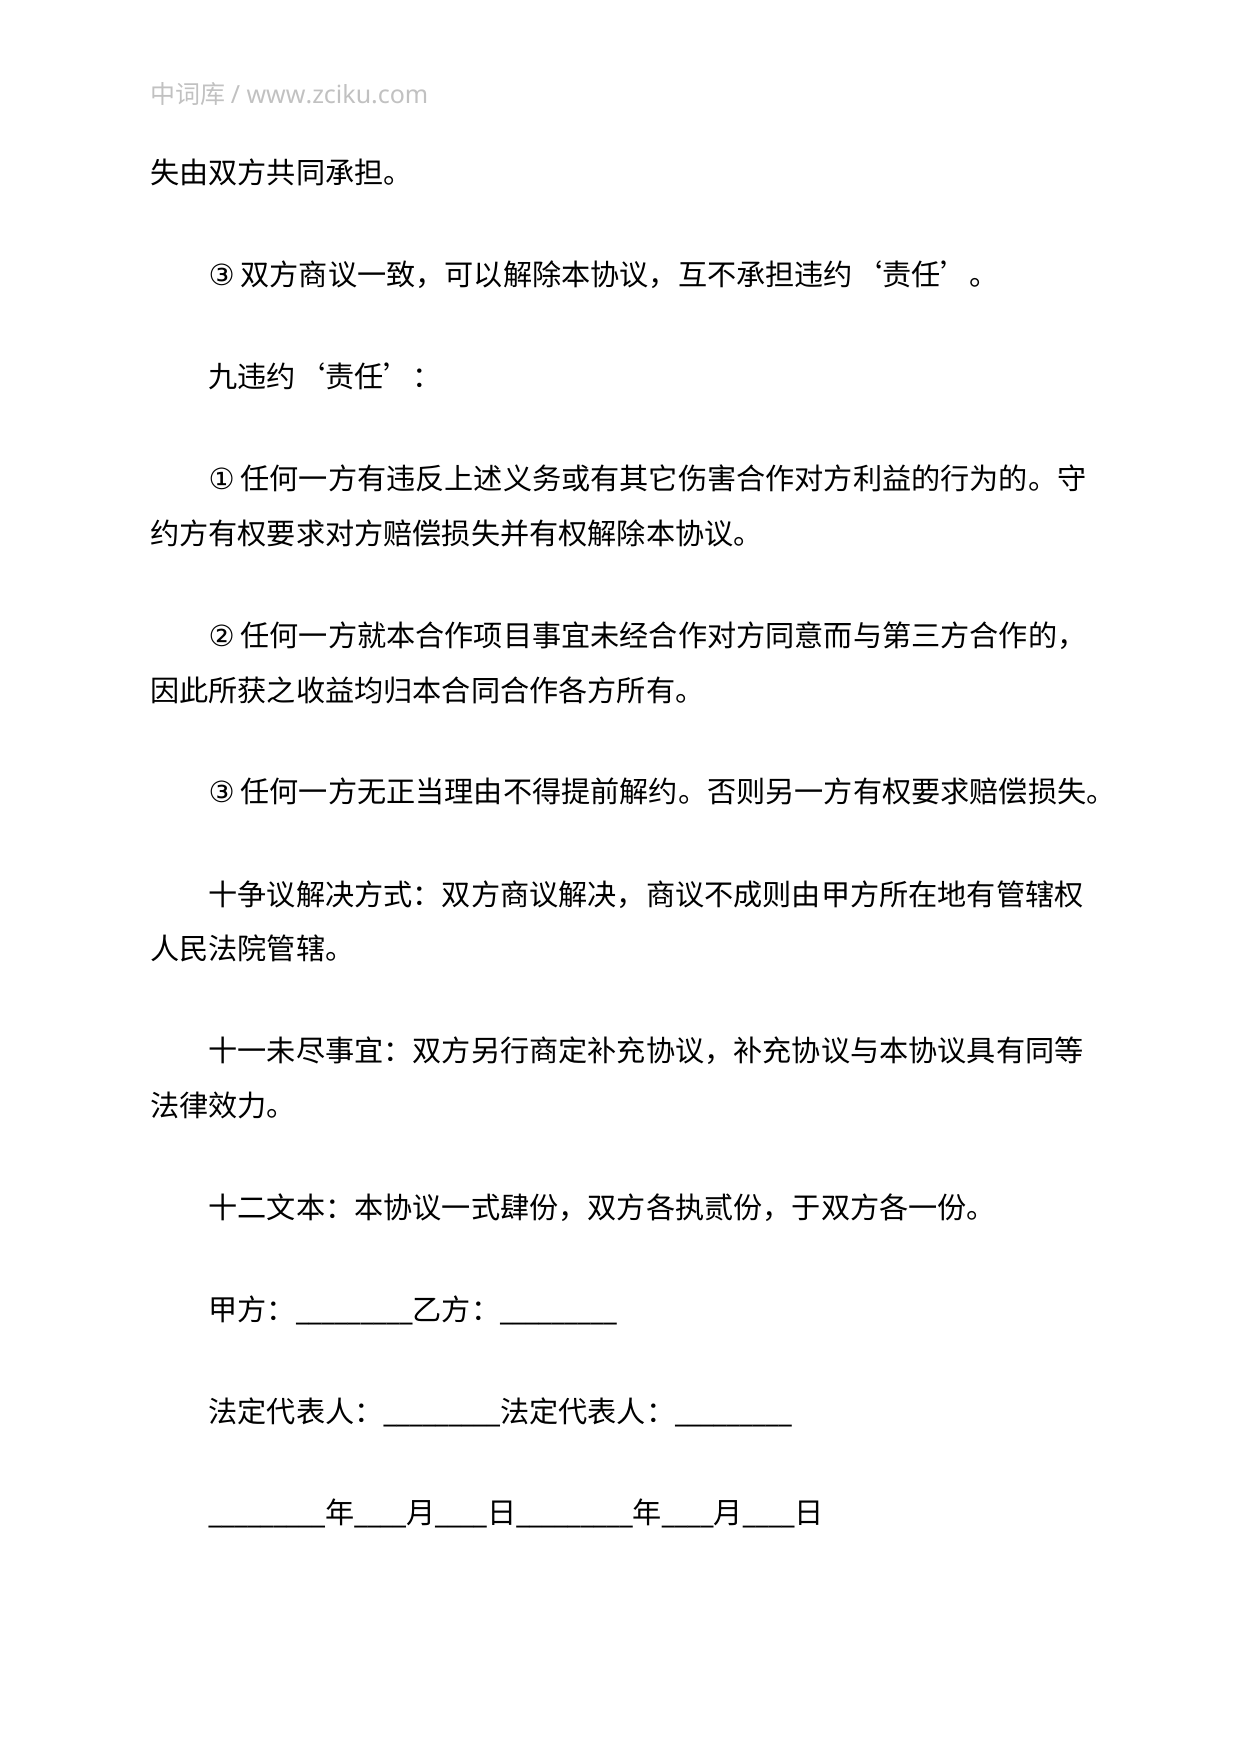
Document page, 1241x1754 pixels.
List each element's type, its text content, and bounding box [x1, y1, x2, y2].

text 十二文本：本协议一式肆份，双方各执贰份，于双方各一份。 [150, 1184, 1090, 1227]
text 甲方：_________乙方：_________ [150, 1286, 1090, 1328]
text 十一未尽事宜：双方另行商定补充协议，补充协议与本协议具有同等法律效力。 [150, 1028, 1090, 1125]
text 九违约‘责任’： [150, 354, 1090, 396]
text ③任何一方无正当理由不得提前解约。否则另一方有权要求赔偿损失。 [150, 769, 1090, 811]
text ①任何一方有违反上述义务或有其它伤害合作对方利益的行为的。守约方有权要求对方赔偿损失并有权解除本协议。 [150, 456, 1090, 553]
text ②任何一方就本合作项目事宜未经合作对方同意而与第三方合作的，因此所获之收益均归本合同合作各方所有。 [150, 612, 1090, 709]
text ③双方商议一致，可以解除本协议，互不承担违约‘责任’。 [150, 252, 1090, 294]
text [150, 150, 1090, 192]
text 法定代表人：_________法定代表人：_________ [150, 1388, 1090, 1431]
text _________年____月____日_________年____月____日 [150, 1490, 1090, 1532]
text 十争议解决方式：双方商议解决，商议不成则由甲方所在地有管辖权人民法院管辖。 [150, 871, 1090, 968]
